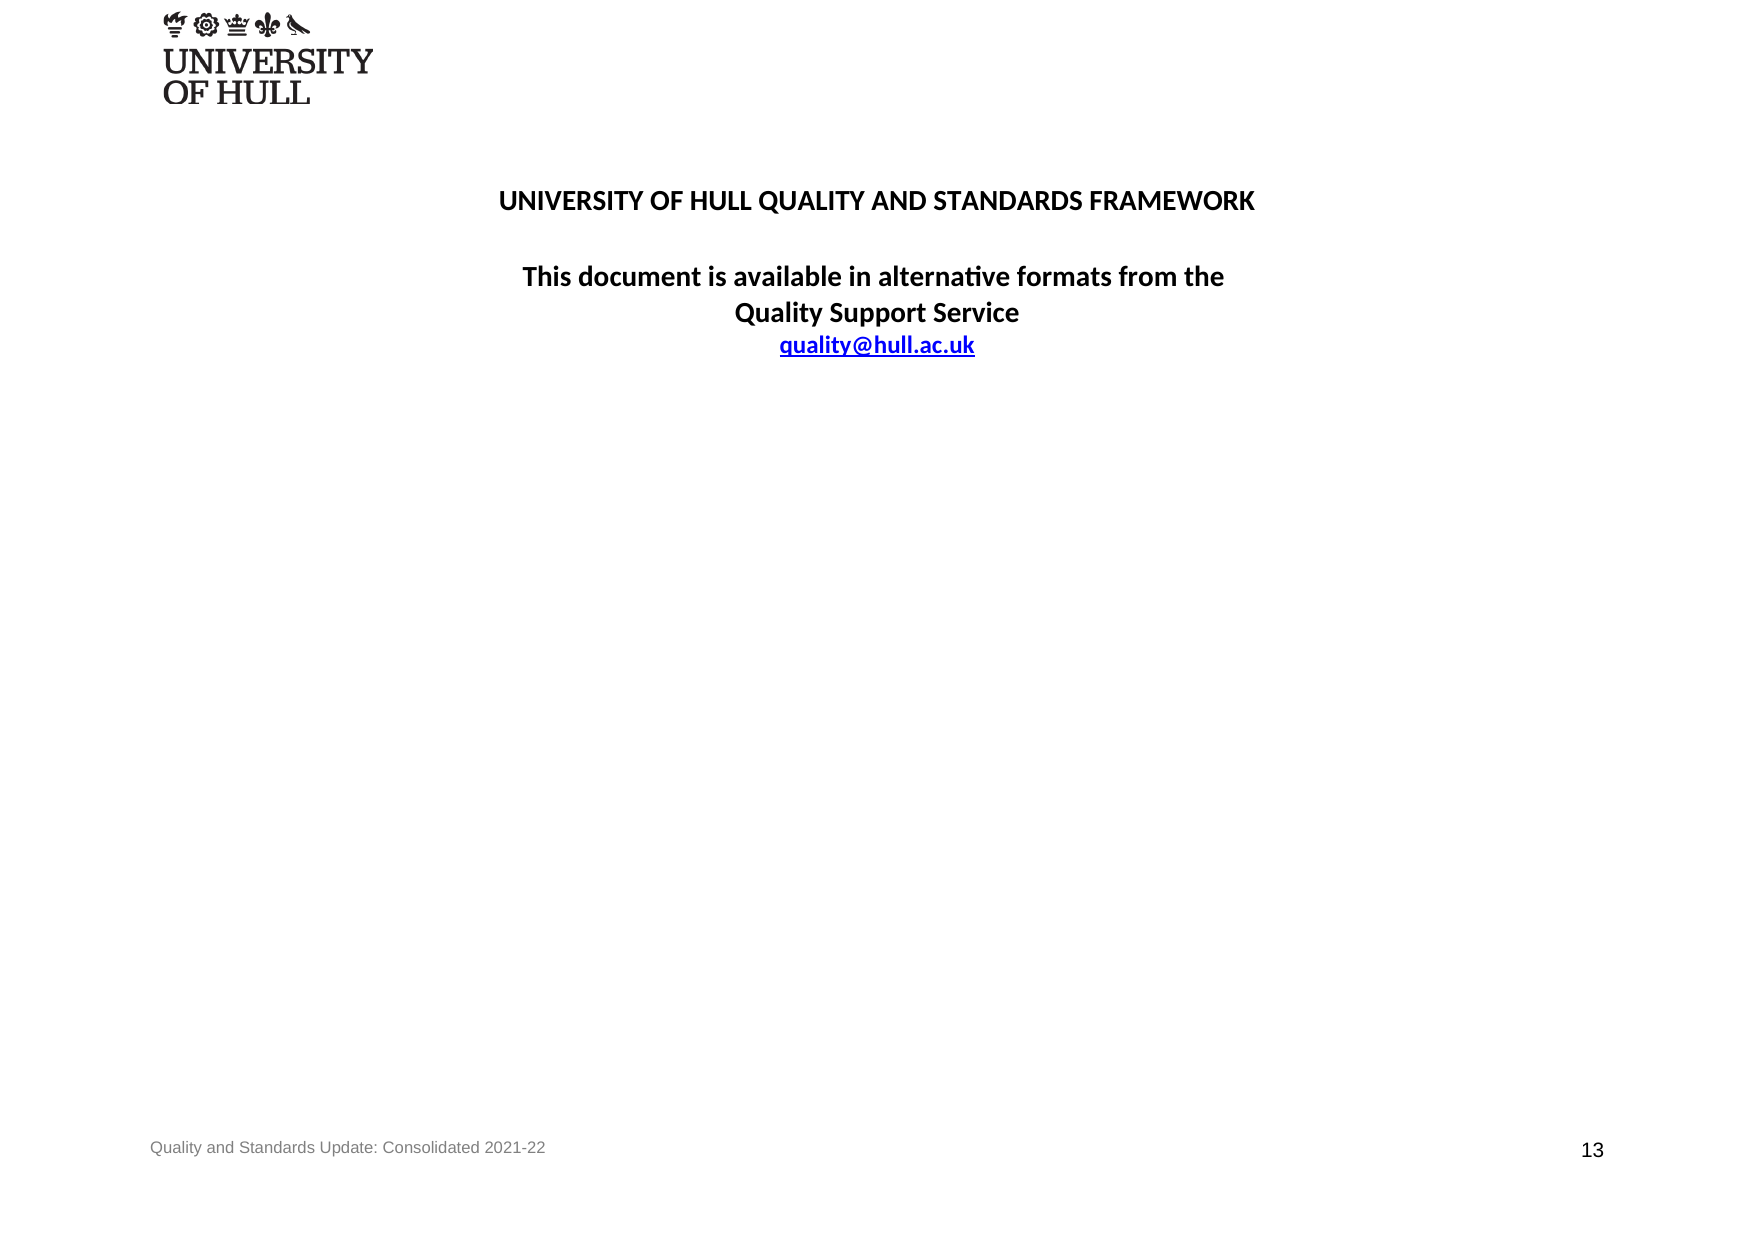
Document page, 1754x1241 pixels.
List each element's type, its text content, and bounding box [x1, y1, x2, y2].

text This document is available in alternative formats from the Quality Support Service quality@hull.ac.uk [150, 258, 1604, 360]
text UNIVERSITY OF HULL QUALITY AND STANDARDS FRAMEWORK [150, 182, 1604, 217]
